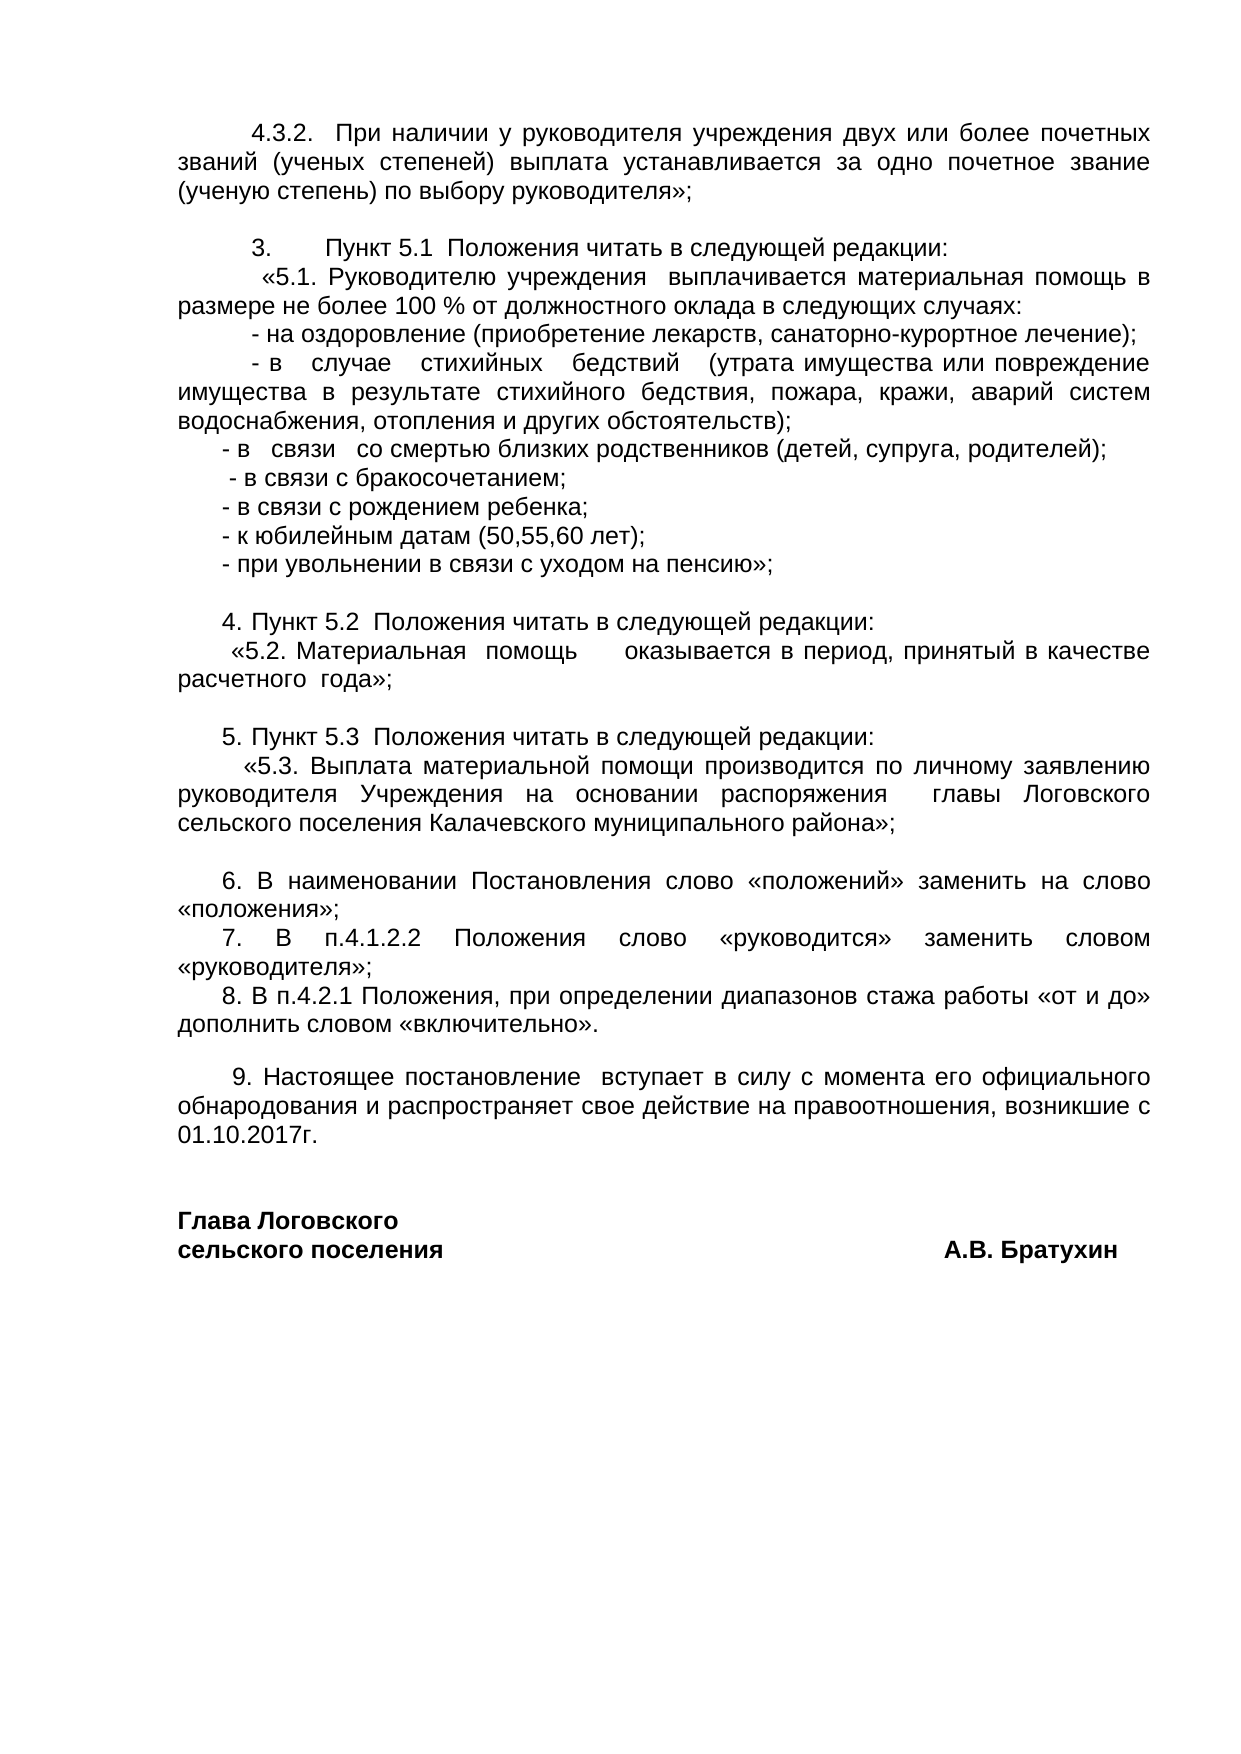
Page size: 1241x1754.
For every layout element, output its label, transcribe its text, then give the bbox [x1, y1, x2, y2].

text - в связи с рождением ребенка; [177, 492, 1152, 521]
text - в связи с бракосочетанием; [177, 463, 1152, 492]
text Глава Логовского [177, 1206, 1152, 1234]
text 6. В наименовании Постановления слово «положений» заменить на слово «положения»; [177, 866, 1152, 923]
text сельского поселения А.В. Братухин [177, 1234, 1152, 1263]
text 7. В п.4.1.2.2 Положения слово «руководится» заменить словом «руководителя»; [177, 923, 1152, 981]
text - при увольнении в связи с уходом на пенсию»; [177, 549, 1152, 578]
text 8. В п.4.2.1 Положения, при определении диапазонов стажа работы «от и до» дополнить словом «включительно». [177, 981, 1152, 1038]
text «5.2. Материальная помощь оказывается в период, принятый в качестве расчетного года»; [177, 636, 1152, 693]
list При наличии у руководителя учреждения двух или более почетных званий (ученых степеней) выплата устанавливается за одно почетное звание (ученую степень) по выбору руководителя»; [177, 118, 1152, 204]
list Пункт 5.2 Положения читать в следующей редакции: [177, 607, 1152, 636]
text «5.3. Выплата материальной помощи производится по личному заявлению руководителя Учреждения на основании распоряжения главы Логовского сельского поселения Калачевского муниципального района»; [177, 751, 1152, 837]
list Пункт 5.3 Положения читать в следующей редакции: [177, 722, 1152, 751]
text - в связи со смертью близких родственников (детей, супруга, родителей); [177, 434, 1152, 463]
text - в случае стихийных бедствий (утрата имущества или повреждение имущества в результате стихийного бедствия, пожара, кражи, аварий систем водоснабжения, отопления и других обстоятельств); [177, 348, 1152, 434]
text - к юбилейным датам (50,55,60 лет); [177, 521, 1152, 549]
text 9. Настоящее постановление вступает в силу с момента его официального обнародования и распространяет свое действие на правоотношения, возникшие с 01.10.2017г. [177, 1062, 1152, 1148]
list Пункт 5.1 Положения читать в следующей редакции: [177, 233, 1152, 262]
text «5.1. Руководителю учреждения выплачивается материальная помощь в размере не более 100 % от должностного оклада в следующих случаях: [177, 262, 1152, 319]
text - на оздоровление (приобретение лекарств, санаторно-курортное лечение); [177, 319, 1152, 348]
